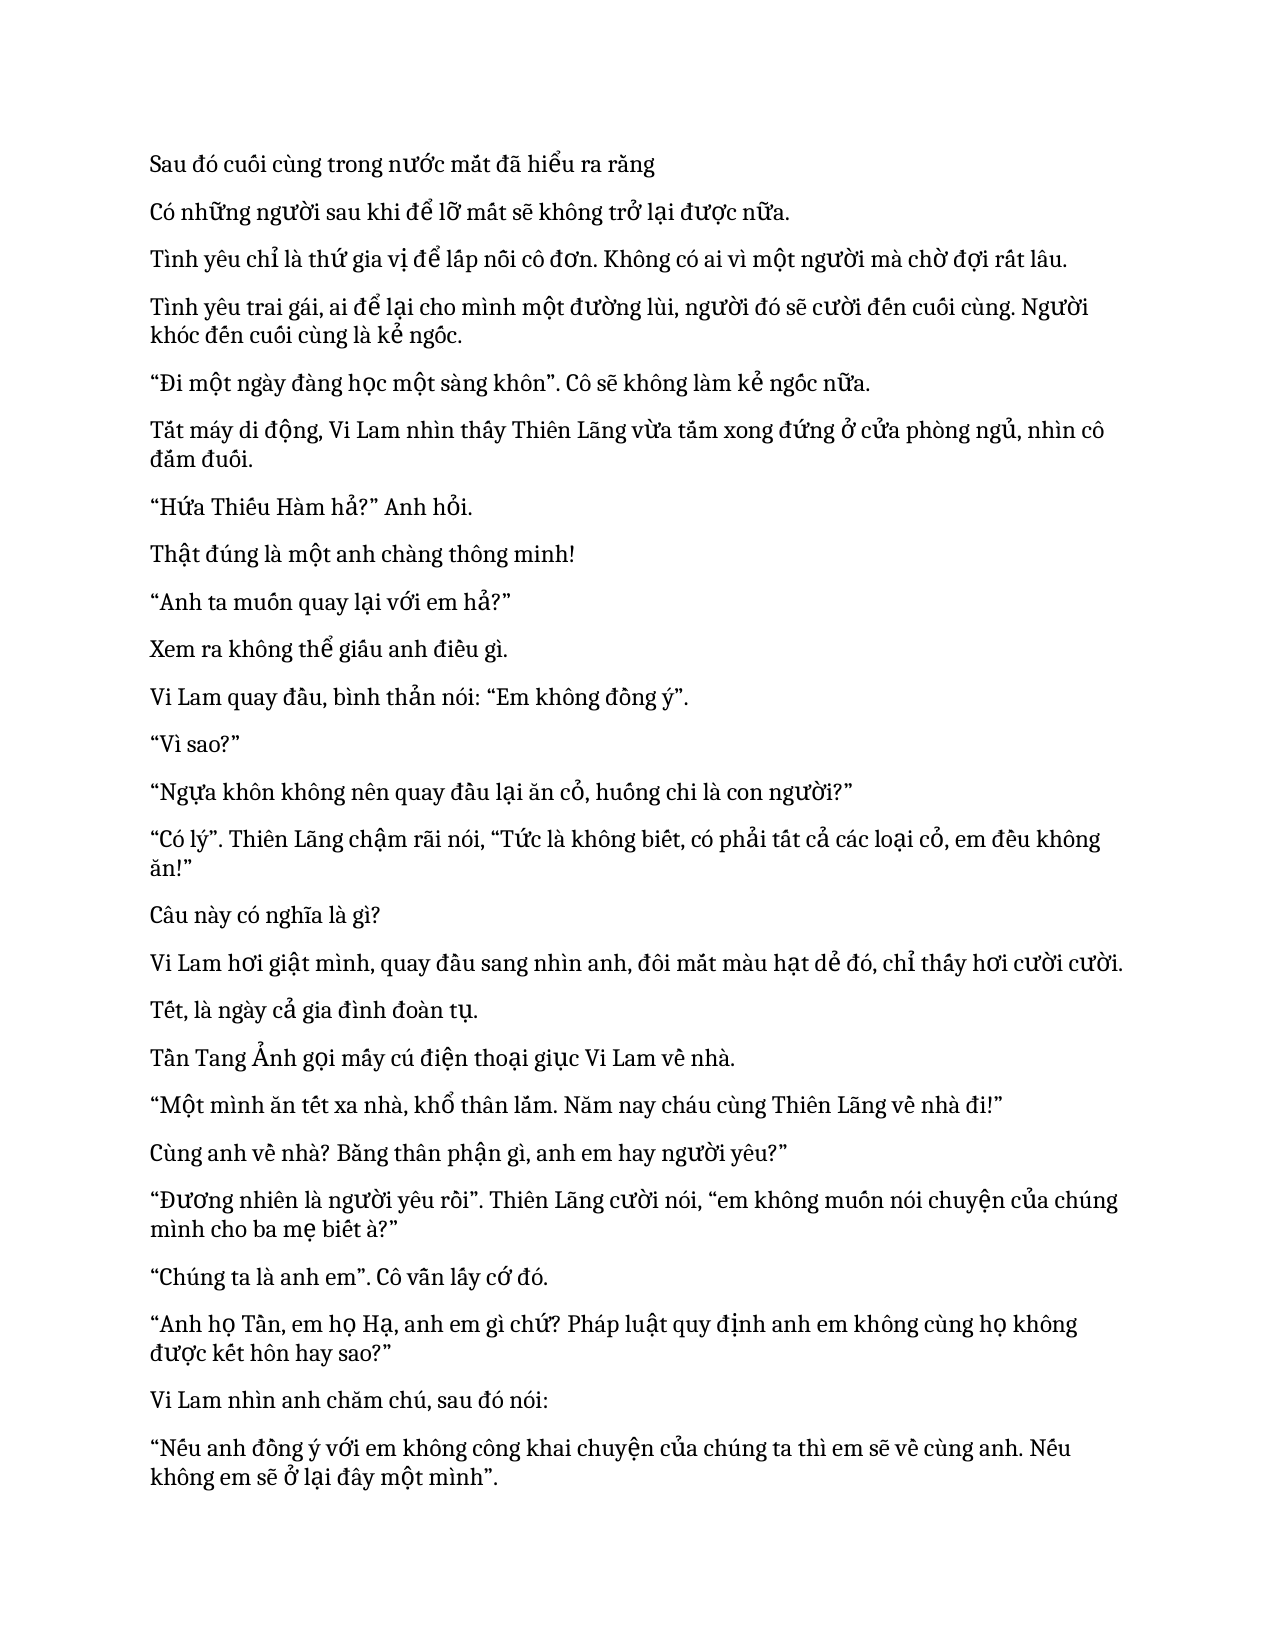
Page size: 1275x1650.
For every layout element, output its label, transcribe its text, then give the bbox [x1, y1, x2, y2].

text Vi Lam quay đầu, bình thản nói: “Em không đồng ý”. [150, 682, 1125, 711]
text Sau đó cuối cùng trong nước mắt đã hiểu ra rằng [150, 150, 1125, 179]
text “Hứa Thiếu Hàm hả?” Anh hỏi. [150, 492, 1125, 521]
text “Nếu anh đồng ý với em không công khai chuyện của chúng ta thì em sẽ về cùng anh. Nếu không em sẽ ở lại đây một mình”. [150, 1434, 1125, 1491]
text Cùng anh về nhà? Bằng thân phận gì, anh em hay người yêu?” [150, 1139, 1125, 1167]
text “Anh họ Tần, em họ Hạ, anh em gì chứ? Pháp luật quy định anh em không cùng họ không được kết hôn hay sao?” [150, 1310, 1125, 1367]
text Tết, là ngày cả gia đình đoàn tụ. [150, 996, 1125, 1025]
text “Vì sao?” [150, 730, 1125, 759]
text Tình yêu chỉ là thứ gia vị để lấp nỗi cô đơn. Không có ai vì một người mà chờ đợi rất lâu. [150, 245, 1125, 274]
text “Ngựa khôn không nên quay đầu lại ăn cỏ, huống chi là con người?” [150, 777, 1125, 806]
text “Một mình ăn tết xa nhà, khổ thân lắm. Năm nay cháu cùng Thiên Lãng về nhà đi!” [150, 1091, 1125, 1120]
text “Anh ta muốn quay lại với em hả?” [150, 587, 1125, 616]
text Xem ra không thể giấu anh điều gì. [150, 635, 1125, 664]
text Câu này có nghĩa là gì? [150, 901, 1125, 930]
text Tình yêu trai gái, ai để lại cho mình một đường lùi, người đó sẽ cười đến cuối cùng. Người khóc đến cuối cùng là kẻ ngốc. [150, 292, 1125, 350]
text Vi Lam nhìn anh chăm chú, sau đó nói: [150, 1386, 1125, 1415]
text “Đi một ngày đàng học một sàng khôn”. Cô sẽ không làm kẻ ngốc nữa. [150, 369, 1125, 397]
text “Đương nhiên là người yêu rồi”. Thiên Lãng cười nói, “em không muốn nói chuyện của chúng mình cho ba mẹ biết à?” [150, 1186, 1125, 1244]
text Thật đúng là một anh chàng thông minh! [150, 540, 1125, 569]
text Vi Lam hơi giật mình, quay đầu sang nhìn anh, đôi mắt màu hạt dẻ đó, chỉ thấy hơi cười cười. [150, 949, 1125, 977]
text Có những người sau khi để lỡ mất sẽ không trở lại được nữa. [150, 197, 1125, 226]
text “Có lý”. Thiên Lãng chậm rãi nói, “Tức là không biết, có phải tất cả các loại cỏ, em đều không ăn!” [150, 825, 1125, 882]
text Tần Tang Ảnh gọi mấy cú điện thoại giục Vi Lam về nhà. [150, 1044, 1125, 1072]
text “Chúng ta là anh em”. Cô vẫn lấy cớ đó. [150, 1262, 1125, 1291]
text Tắt máy di động, Vi Lam nhìn thấy Thiên Lãng vừa tắm xong đứng ở cửa phòng ngủ, nhìn cô đắm đuối. [150, 416, 1125, 474]
